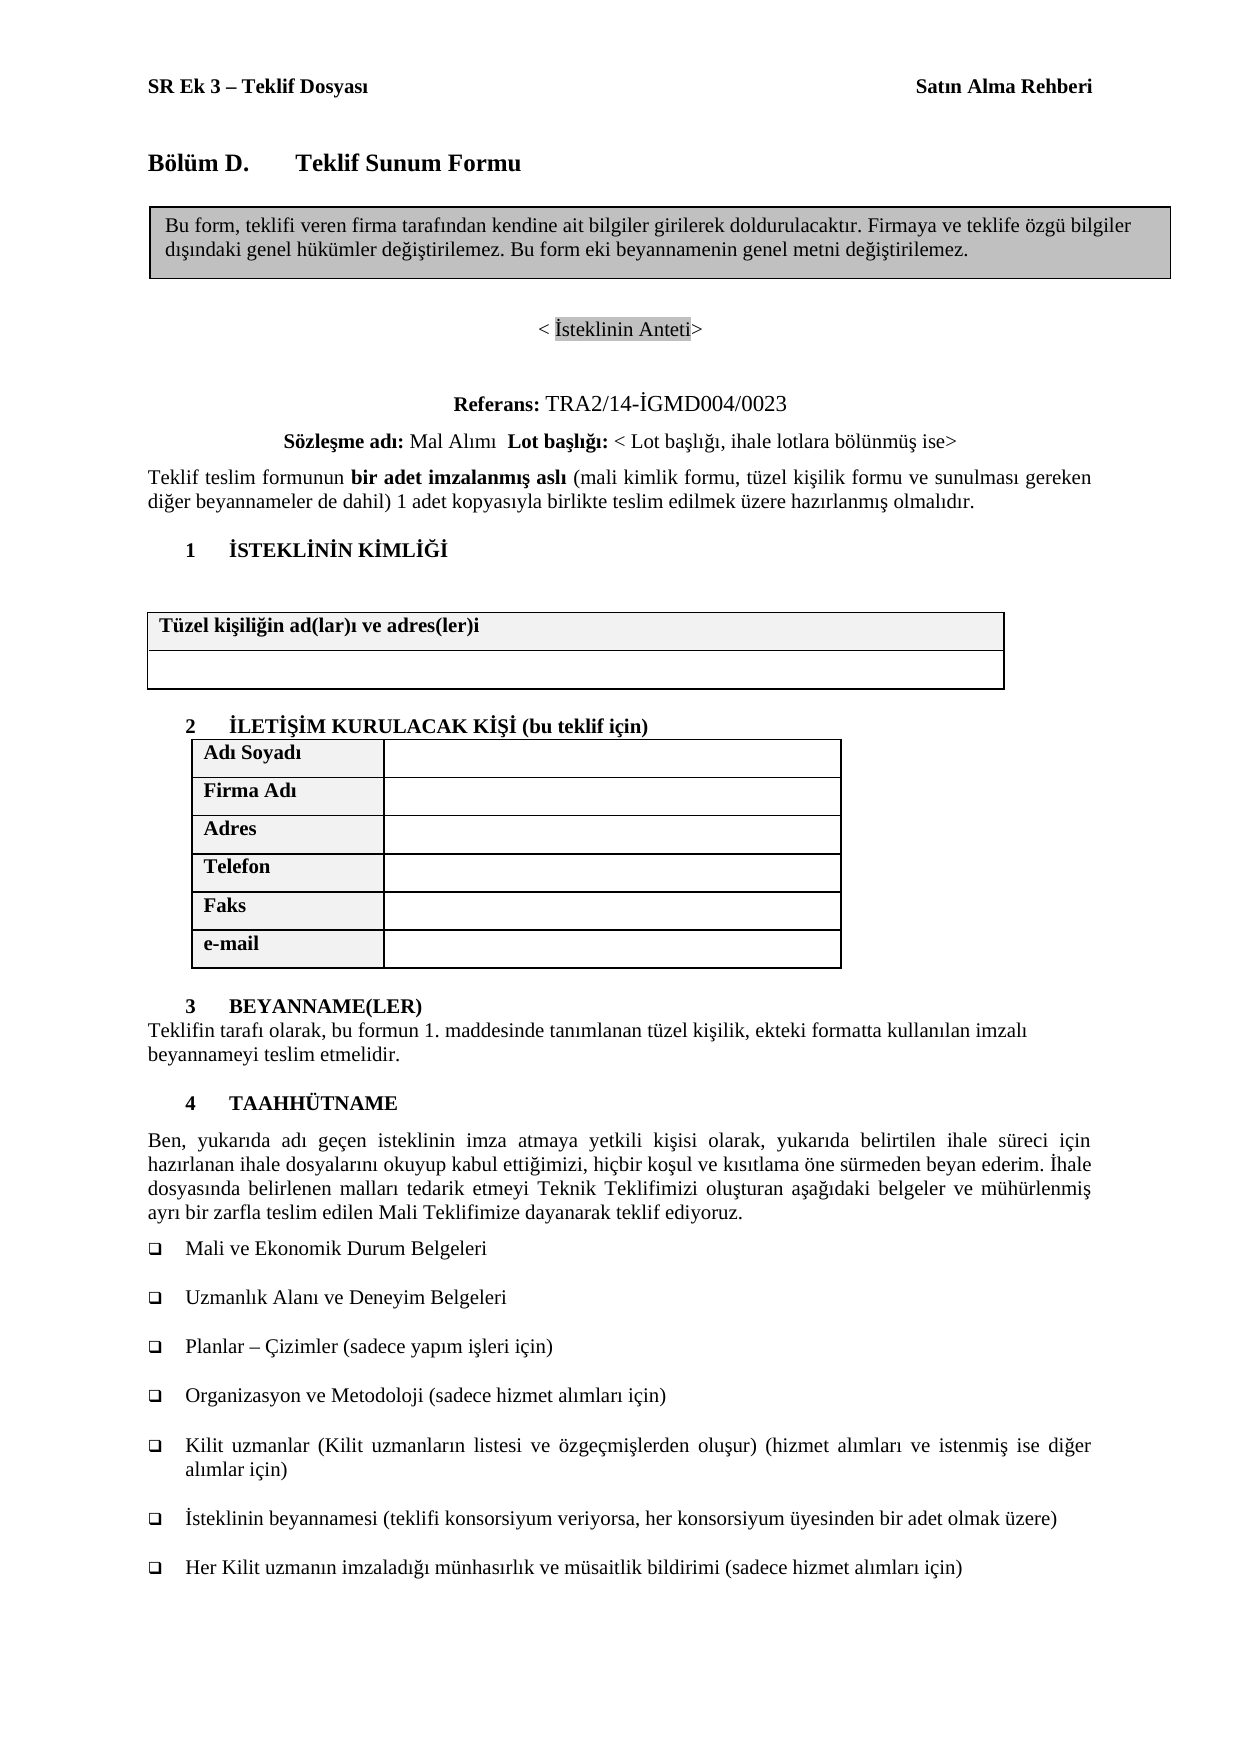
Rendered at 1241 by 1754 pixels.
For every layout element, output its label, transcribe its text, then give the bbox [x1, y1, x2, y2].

list Planlar – Çizimler (sadece yapım işleri için) [148, 1334, 1093, 1358]
list Organizasyon ve Metodoloji (sadece hizmet alımları için) [148, 1383, 1093, 1407]
list Uzmanlık Alanı ve Deneyim Belgeleri [148, 1285, 1093, 1309]
list BEYANNAME(LER) [185, 994, 1093, 1018]
text Ben, yukarıda adı geçen isteklinin imza atmaya yetkili kişisi olarak, yukarıda belirtilen ihale süreci için hazırlanan ihale dosyalarını okuyup kabul ettiğimizi, hiçbir koşul ve kısıtlama öne sürmeden beyan ederim. İhale dosyasında belirlenen malları tedarik etmeyi Teknik Teklifimizi oluşturan aşağıdaki belgeler ve mühürlenmiş ayrı bir zarfla teslim edilen Mali Teklifimize dayanarak teklif ediyoruz. [148, 1127, 1093, 1224]
list TAAHHÜTNAME [185, 1091, 1093, 1115]
table_cell Faks [193, 893, 383, 929]
list Kilit uzmanlar (Kilit uzmanların listesi ve özgeçmişlerden oluşur) (hizmet alımları ve istenmiş ise diğer alımlar için) [148, 1432, 1093, 1481]
text Bölüm D. Teklif Sunum Formu [148, 148, 1093, 176]
list Her Kilit uzmanın imzaladığı münhasırlık ve müsaitlik bildirimi (sadece hizmet alımları için) [148, 1555, 1093, 1579]
table_header Tüzel kişiliğin ad(lar)ı ve adres(ler)i [148, 613, 1003, 650]
list Mali ve Ekonomik Durum Belgeleri [148, 1236, 1093, 1260]
table_cell [148, 651, 1003, 688]
table_cell e-mail [193, 931, 383, 967]
title < İsteklinin Anteti> [136, 317, 555, 341]
table_header [385, 740, 840, 777]
table_header Adı Soyadı [193, 740, 383, 777]
table_cell Firma Adı [193, 778, 383, 815]
list İSTEKLİNİN KİMLİĞİ [185, 538, 1093, 562]
text Teklif teslim formunun bir adet imzalanmış aslı (mali kimlik formu, tüzel kişilik formu ve sunulması gereken diğer beyannameler de dahil) 1 adet kopyasıyla birlikte teslim edilmek üzere hazırlanmış olmalıdır. [148, 465, 1093, 513]
table_cell Telefon [193, 855, 383, 891]
title < İsteklinin Anteti> [691, 317, 1093, 341]
table_cell Adres [193, 816, 383, 853]
table_cell [385, 893, 840, 929]
table_cell [385, 855, 840, 891]
title Sözleşme adı: Mal Alımı Lot başlığı: < Lot başlığı, ihale lotlara bölünmüş ise> [148, 429, 1093, 453]
text Teklifin tarafı olarak, bu formun 1. maddesinde tanımlanan tüzel kişilik, ekteki formatta kullanılan imzalı beyannameyi teslim etmelidir. [148, 1018, 1093, 1066]
table_cell [385, 816, 840, 853]
title Referans: TRA2/14-İGMD004/0023 [136, 390, 1093, 416]
list İLETİŞİM KURULACAK KİŞİ (bu teklif için) [185, 714, 1093, 738]
list İsteklinin beyannamesi (teklifi konsorsiyum veriyorsa, her konsorsiyum üyesinden bir adet olmak üzere) [148, 1506, 1093, 1530]
table_cell [385, 931, 840, 967]
table_cell [385, 778, 840, 815]
